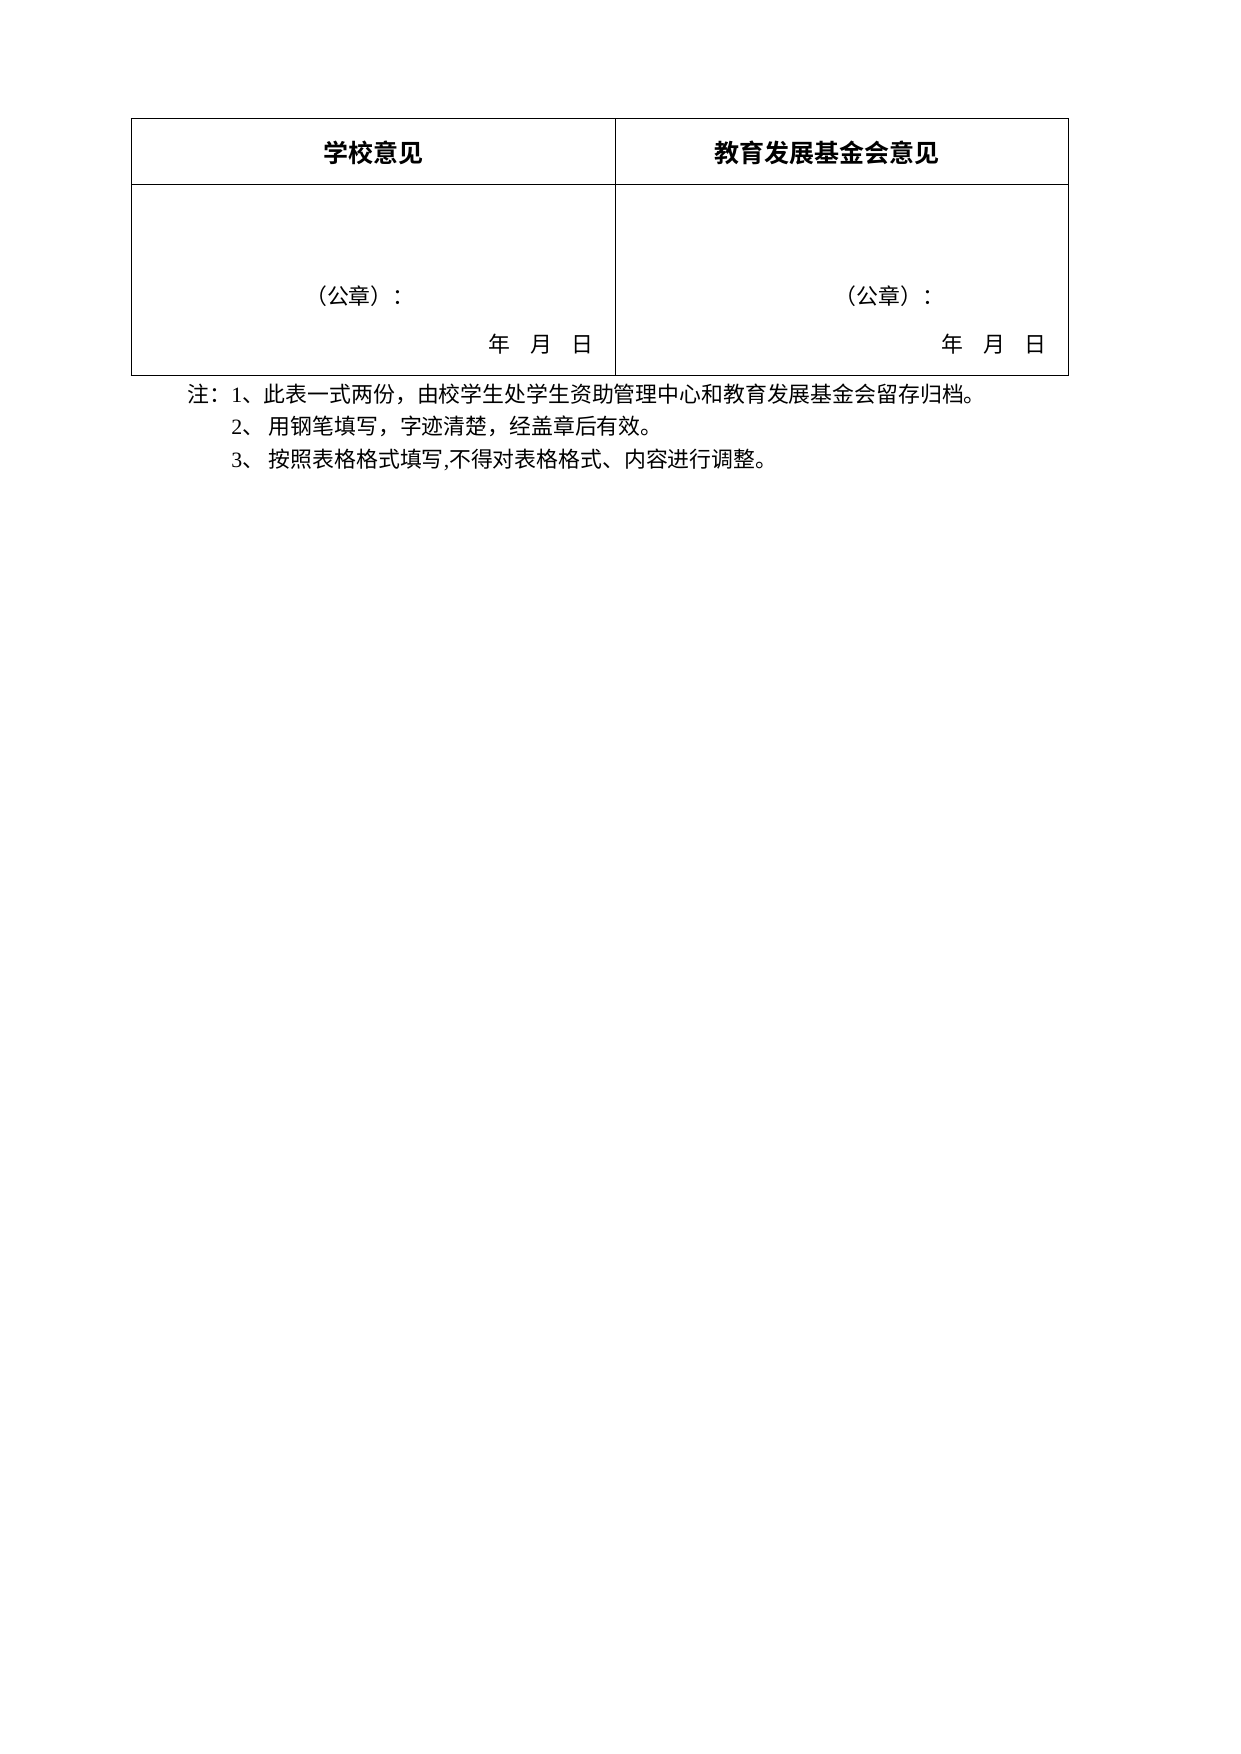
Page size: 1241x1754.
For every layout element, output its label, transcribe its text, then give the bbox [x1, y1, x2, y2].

list 用钢笔填写，字迹清楚，经盖章后有效。 [231, 409, 1053, 441]
text 注：1、此表一式两份，由校学生处学生资助管理中心和教育发展基金会留存归档。 [187, 376, 1053, 409]
table_cell （公章）： 年 月 日 [616, 185, 1068, 375]
table_cell 教育发展基金会意见 [616, 119, 1068, 184]
list 按照表格格式填写,不得对表格格式、内容进行调整。 [231, 441, 1053, 474]
table_cell 学校意见 [132, 119, 615, 184]
table_cell （公章）： 年 月 日 [132, 185, 615, 375]
